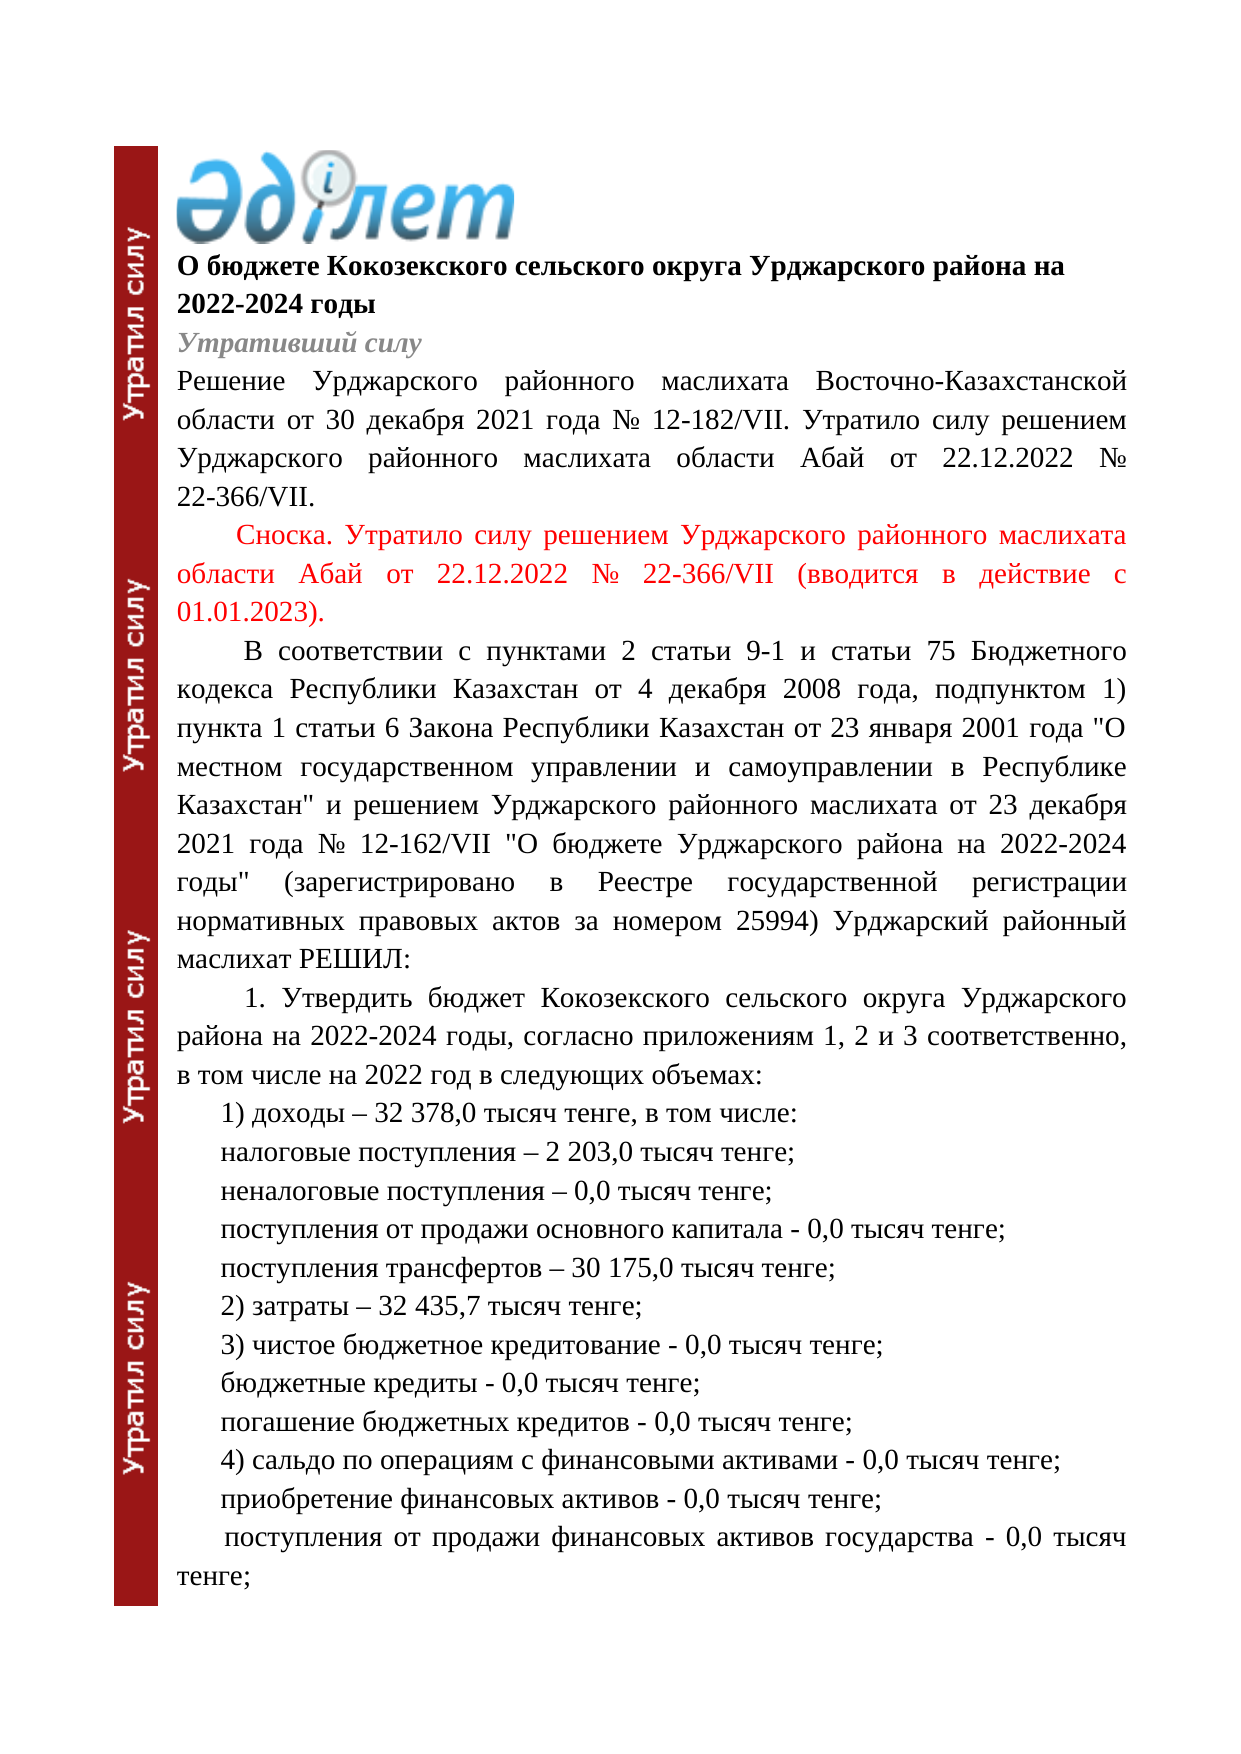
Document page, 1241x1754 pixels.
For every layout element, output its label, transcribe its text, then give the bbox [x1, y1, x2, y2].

text неналоговые поступления – 0,0 тысяч тенге; [112, 1173, 1128, 1206]
picture [114, 1514, 158, 1519]
picture [114, 1476, 158, 1481]
text 1) доходы – 32 378,0 тысяч тенге, в том числе: [112, 1096, 1128, 1129]
picture [114, 1283, 158, 1288]
picture [114, 512, 158, 517]
picture [114, 975, 158, 980]
picture [114, 1360, 158, 1365]
picture [114, 1168, 158, 1173]
text погашение бюджетных кредитов - 0,0 тысяч тенге; [112, 1404, 1128, 1437]
picture [114, 628, 158, 633]
picture [114, 1129, 158, 1134]
picture [114, 358, 158, 363]
text В соответствии с пунктами 2 статьи 9-1 и статьи 75 Бюджетного кодекса Республики Казахстан от 4 декабря 2008 года, подпунктом 1) пункта 1 статьи 6 Закона Республики Казахстан от 23 января 2001 года "О местном государственном управлении и самоуправлении в Республике Казахстан" и решением Урджарского районного маслихата от 23 декабря 2021 года № 12-162/VII "О бюджете Урджарского района на 2022-2024 годы" (зарегистрировано в Реестре государственной регистрации нормативных правовых актов за номером 25994) Урджарский районный маслихат РЕШИЛ: [112, 633, 1128, 975]
text 1. Утвердить бюджет Кокозекского сельского округа Урджарского района на 2022-2024 годы, согласно приложениям 1, 2 и 3 соответственно, в том числе на 2022 год в следующих объемах: [112, 980, 1128, 1091]
text поступления от продажи основного капитала - 0,0 тысяч тенге; [112, 1211, 1128, 1245]
text 4) сальдо по операциям с финансовыми активами - 0,0 тысяч тенге; [112, 1442, 1128, 1476]
text поступления трансфертов – 30 175,0 тысяч тенге; [112, 1250, 1128, 1283]
text Сноска. Утратило силу решением Урджарского районного маслихата области Абай от 22.12.2022 № 22-366/VII (вводится в действие с 01.01.2023). [112, 517, 1128, 628]
picture [114, 1206, 158, 1211]
picture [114, 1091, 158, 1096]
picture [114, 1437, 158, 1442]
text приобретение финансовых активов - 0,0 тысяч тенге; [112, 1481, 1128, 1514]
picture [176, 150, 515, 244]
picture [114, 320, 158, 325]
text поступления от продажи финансовых активов государства - 0,0 тысяч тенге; [112, 1519, 1128, 1592]
text 2) затраты – 32 435,7 тысяч тенге; [112, 1288, 1128, 1322]
picture [114, 1245, 158, 1250]
picture [114, 1322, 158, 1327]
text О бюджете Кокозекского сельского округа Урджарского района на 2022-2024 годы [112, 248, 1128, 320]
picture [114, 1592, 158, 1606]
picture [114, 1399, 158, 1404]
text 3) чистое бюджетное кредитование - 0,0 тысяч тенге; [112, 1327, 1128, 1360]
picture [114, 146, 158, 248]
text бюджетные кредиты - 0,0 тысяч тенге; [112, 1365, 1128, 1399]
text налоговые поступления – 2 203,0 тысяч тенге; [112, 1134, 1128, 1168]
text Решение Урджарского районного маслихата Восточно-Казахстанской области от 30 декабря 2021 года № 12-182/VII. Утратило силу решением Урджарского районного маслихата области Абай от 22.12.2022 № 22-366/VII. [112, 363, 1128, 512]
text Утративший силу [112, 325, 1128, 358]
